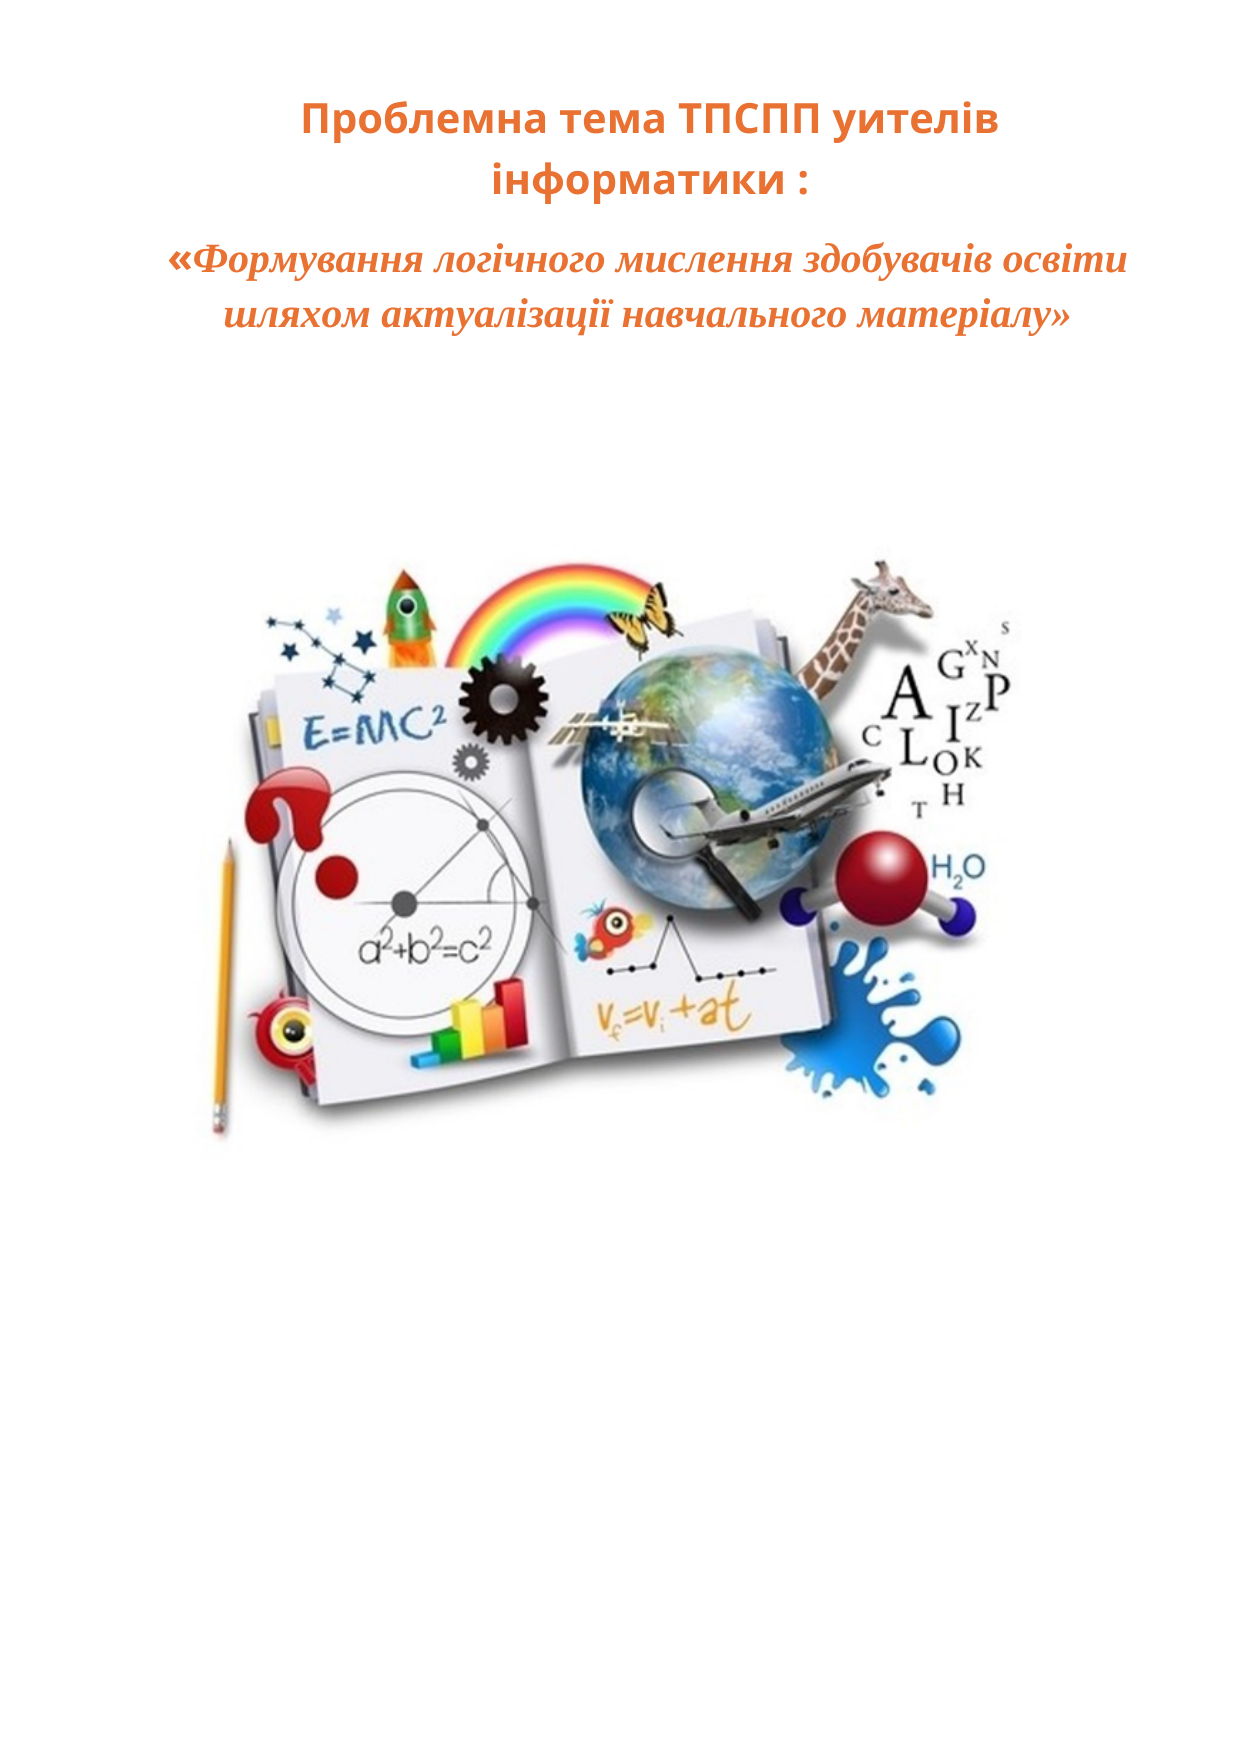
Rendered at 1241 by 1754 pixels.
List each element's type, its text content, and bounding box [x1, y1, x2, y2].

picture [162, 493, 1137, 1173]
text Проблемна тема ТПСПП уителів інформатики : [148, 88, 1152, 207]
text «Формування логічного мислення здобувачів освіти шляхом актуалізації навчального матеріалу» [148, 228, 1152, 336]
